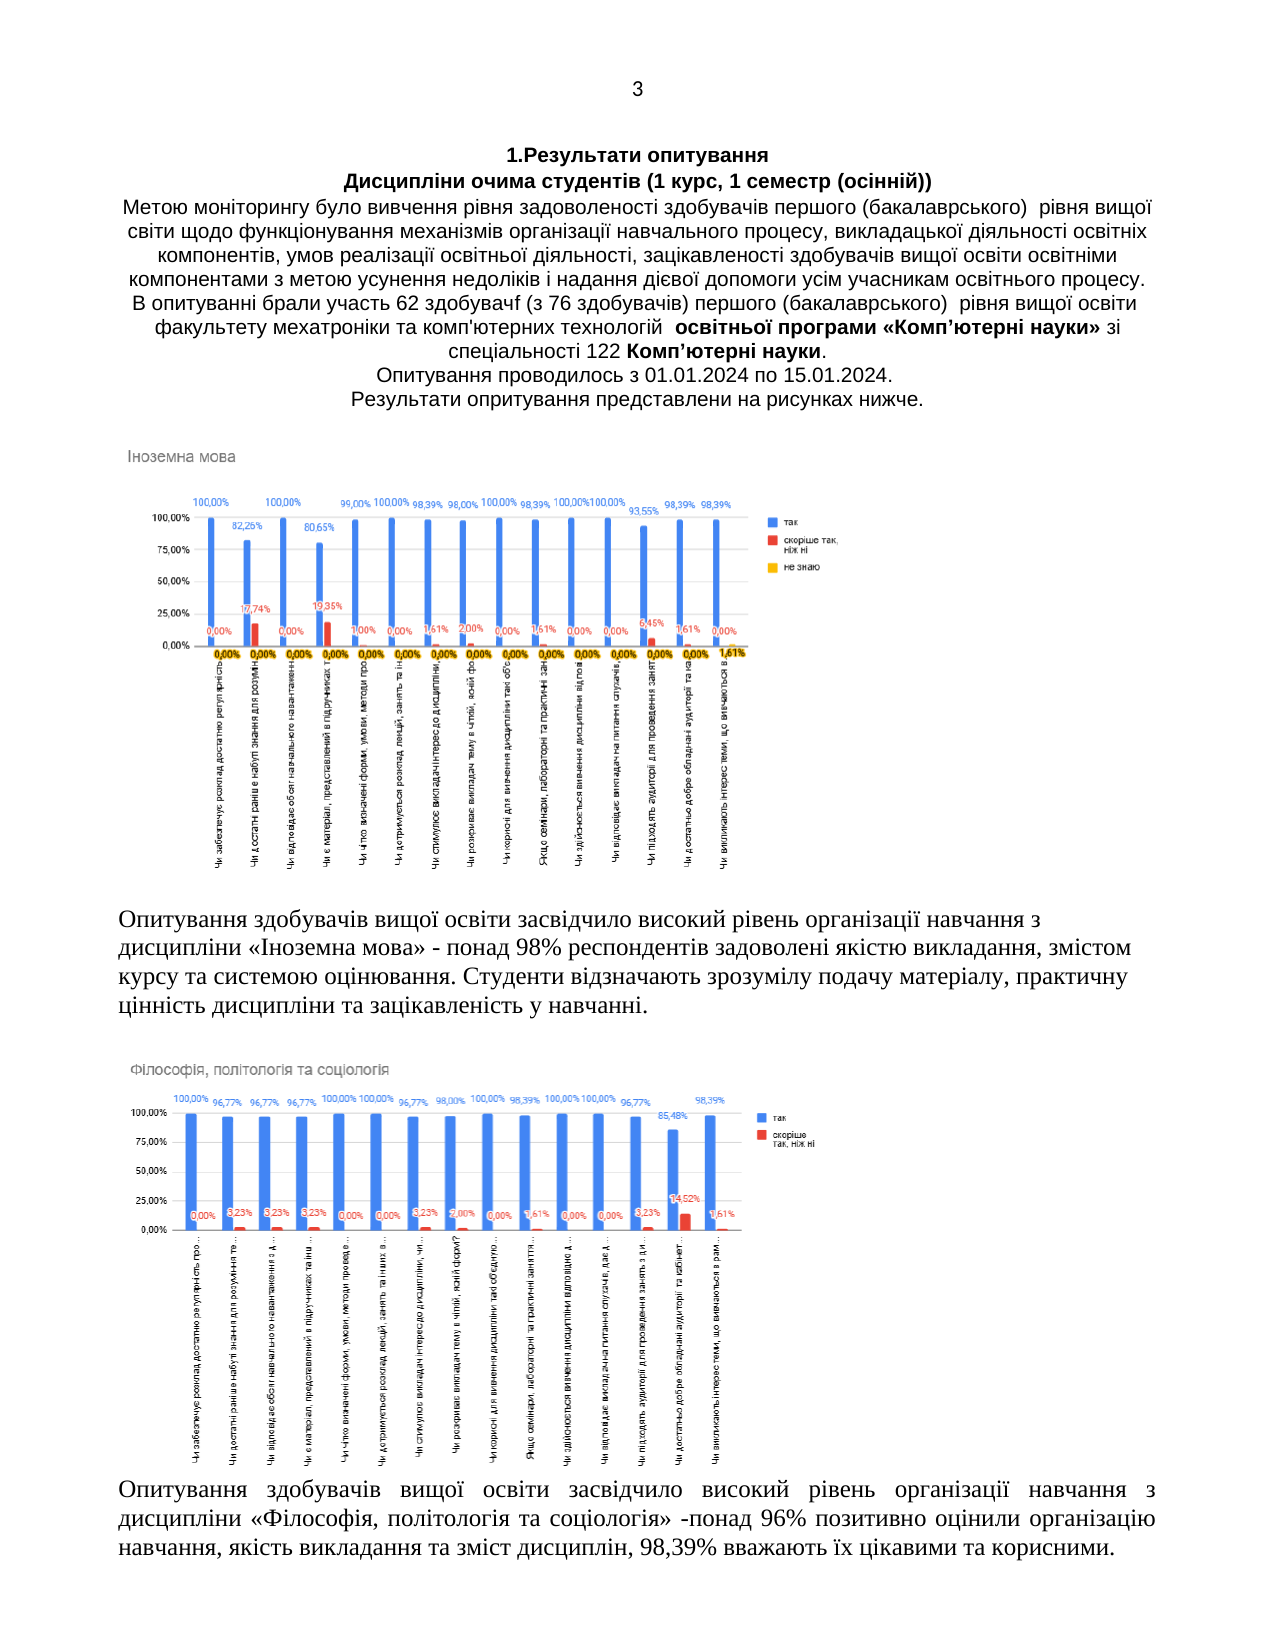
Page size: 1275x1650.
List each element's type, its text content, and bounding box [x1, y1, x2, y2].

picture [118, 439, 846, 875]
text Опитування здобувачів вищої освіти засвідчило високий рівень організації навчання з дисципліни «Філософія, політологія та соціологія» -понад 96% позитивно оцінили організацію навчання, якість викладання та зміст дисциплін, 98,39% вважають їх цікавими та корисними. [118, 1474, 1157, 1560]
picture [118, 1047, 822, 1475]
subtitle 1.Результати опитування Дисципліни очима студентів (1 курс, 1 семестр (осінній)) [118, 143, 1157, 193]
text Метою моніторингу було вивчення рівня задоволеності здобувачів першого (бакалаврського) рівня вищої світи щодо функціонування механізмів організації навчального процесу, викладацької діяльності освітніх компонентів, умов реалізації освітньої діяльності, зацікавленості здобувачів вищої освіти освітніми компонентами з метою усунення недоліків і надання дієвої допомоги усім учасникам освітнього процесу. В опитуванні брали участь 62 здобувачf (з 76 здобувачів) першого (бакалаврського) рівня вищої освіти факультету мехатроніки та комп'ютерних технологій освітньої програми «Комп’ютерні науки» зі спеціальності 122 Комп’ютерні науки. Опитування проводилось з 01.01.2024 по 15.01.2024. Результати опритування представлени на рисунках нижче. [118, 195, 1157, 410]
text Опитування здобувачів вищої освіти засвідчило високий рівень організації навчання з дисципліни «Іноземна мова» - понад 98% респондентів задоволені якістю викладання, змістом курсу та системою оцінювання. Студенти відзначають зрозумілу подачу матеріалу, практичну цінність дисципліни та зацікавленість у навчанні. [118, 904, 1157, 1019]
